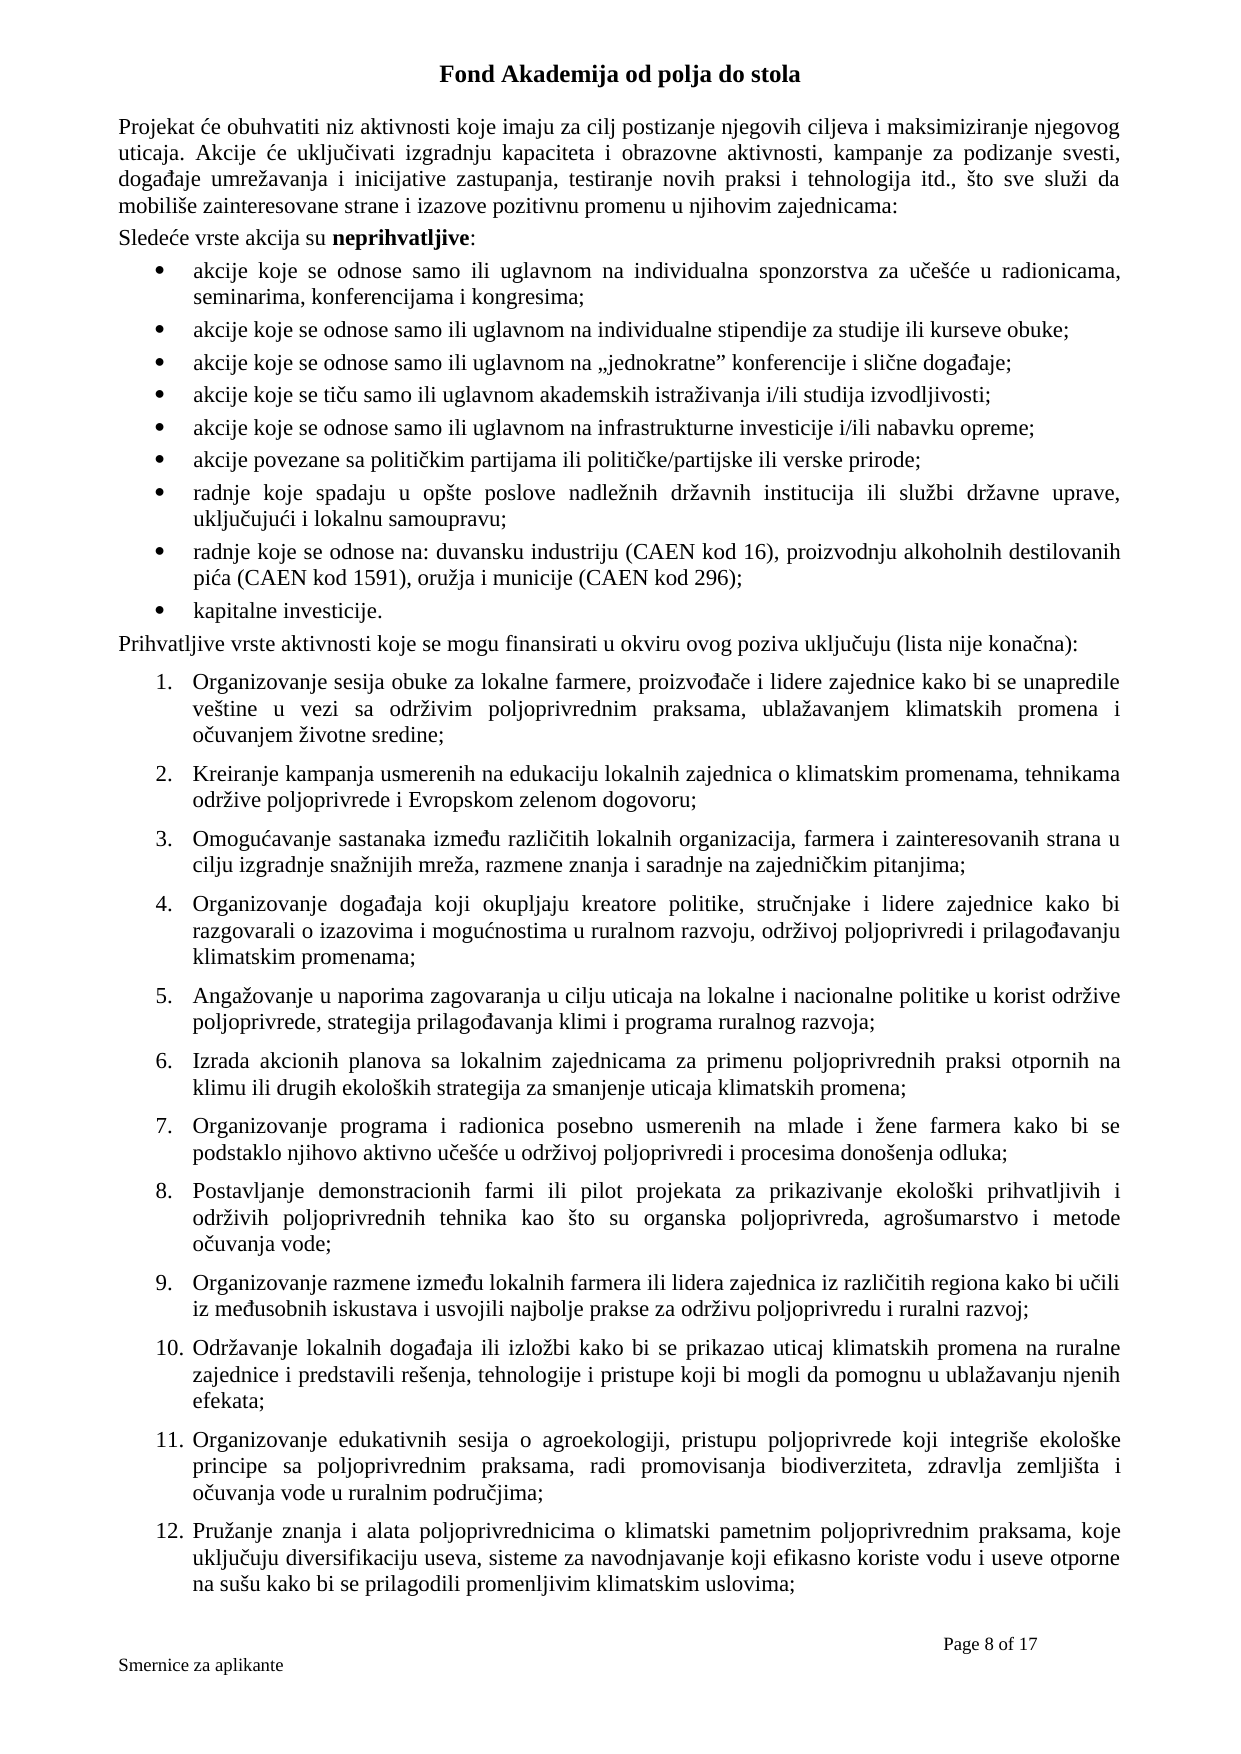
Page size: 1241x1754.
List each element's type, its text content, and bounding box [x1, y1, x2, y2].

list radnje koje se odnose na: duvansku industriju (CAEN kod 16), proizvodnju alkoholnih destilovanih pića (CAEN kod 1591), oružja i municije (CAEN kod 296); [156, 538, 1122, 591]
list akcije povezane sa političkim partijama ili političke/partijske ili verske prirode; [156, 446, 1122, 473]
text Prihvatljive vrste aktivnosti koje se mogu finansirati u okviru ovog poziva uključuju (lista nije konačna): [118, 629, 1122, 656]
list Pružanje znanja i alata poljoprivrednicima o klimatski pametnim poljoprivrednim praksama, koje uključuju diversifikaciju useva, sisteme za navodnjavanje koji efikasno koriste vodu i useve otporne na sušu kako bi se prilagodili promenljivim klimatskim uslovima; [155, 1517, 1122, 1597]
list kapitalne investicije. [156, 597, 1122, 623]
list akcije koje se odnose samo ili uglavnom na „jednokratne” konferencije i slične događaje; [156, 349, 1122, 375]
list Organizovanje edukativnih sesija o agroekologiji, pristupu poljoprivrede koji integriše ekološke principe sa poljoprivrednim praksama, radi promovisanja biodiverziteta, zdravlja zemljišta i očuvanja vode u ruralnim područjima; [155, 1426, 1122, 1505]
list Organizovanje programa i radionica posebno usmerenih na mlade i žene farmera kako bi se podstaklo njihovo aktivno učešće u održivoj poljoprivredi i procesima donošenja odluka; [155, 1112, 1122, 1165]
list Izrada akcionih planova sa lokalnim zajednicama za primenu poljoprivrednih praksi otpornih na klimu ili drugih ekoloških strategija za smanjenje uticaja klimatskih promena; [155, 1047, 1122, 1100]
list akcije koje se tiču samo ili uglavnom akademskih istraživanja i/ili studija izvodljivosti; [156, 381, 1122, 408]
list Kreiranje kampanja usmerenih na edukaciju lokalnih zajednica o klimatskim promenama, tehnikama održive poljoprivrede i Evropskom zelenom dogovoru; [155, 760, 1122, 813]
text Sledeće vrste akcija su neprihvatljive: [118, 224, 1122, 251]
list Organizovanje razmene između lokalnih farmera ili lidera zajednica iz različitih regiona kako bi učili iz međusobnih iskustava i usvojili najbolje prakse za održivu poljoprivredu i ruralni razvoj; [155, 1269, 1122, 1322]
list Organizovanje sesija obuke za lokalne farmere, proizvođače i lidere zajednice kako bi se unapredile veštine u vezi sa održivim poljoprivrednim praksama, ublažavanjem klimatskih promena i očuvanjem životne sredine; [155, 668, 1122, 747]
list Održavanje lokalnih događaja ili izložbi kako bi se prikazao uticaj klimatskih promena na ruralne zajednice i predstavili rešenja, tehnologije i pristupe koji bi mogli da pomognu u ublažavanju njenih efekata; [155, 1334, 1122, 1413]
list akcije koje se odnose samo ili uglavnom na infrastrukturne investicije i/ili nabavku opreme; [156, 414, 1122, 440]
list Omogućavanje sastanaka između različitih lokalnih organizacija, farmera i zainteresovanih strana u cilju izgradnje snažnijih mreža, razmene znanja i saradnje na zajedničkim pitanjima; [155, 825, 1122, 878]
list Postavljanje demonstracionih farmi ili pilot projekata za prikazivanje ekološki prihvatljivih i održivih poljoprivrednih tehnika kao što su organska poljoprivreda, agrošumarstvo i metode očuvanja vode; [155, 1178, 1122, 1257]
list Organizovanje događaja koji okupljaju kreatore politike, stručnjake i lidere zajednice kako bi razgovarali o izazovima i mogućnostima u ruralnom razvoju, održivoj poljoprivredi i prilagođavanju klimatskim promenama; [155, 890, 1122, 969]
text Projekat će obuhvatiti niz aktivnosti koje imaju za cilj postizanje njegovih ciljeva i maksimiziranje njegovog uticaja. Akcije će uključivati izgradnju kapaciteta i obrazovne aktivnosti, kampanje za podizanje svesti, događaje umrežavanja i inicijative zastupanja, testiranje novih praksi i tehnologija itd., što sve služi da mobiliše zainteresovane strane i izazove pozitivnu promenu u njihovim zajednicama: [118, 113, 1122, 218]
list radnje koje spadaju u opšte poslove nadležnih državnih institucija ili službi državne uprave, uključujući i lokalnu samoupravu; [156, 479, 1122, 532]
list akcije koje se odnose samo ili uglavnom na individualna sponzorstva za učešće u radionicama, seminarima, konferencijama i kongresima; [156, 257, 1122, 310]
list Angažovanje u naporima zagovaranja u cilju uticaja na lokalne i nacionalne politike u korist održive poljoprivrede, strategija prilagođavanja klimi i programa ruralnog razvoja; [155, 982, 1122, 1035]
list akcije koje se odnose samo ili uglavnom na individualne stipendije za studije ili kurseve obuke; [156, 316, 1122, 342]
